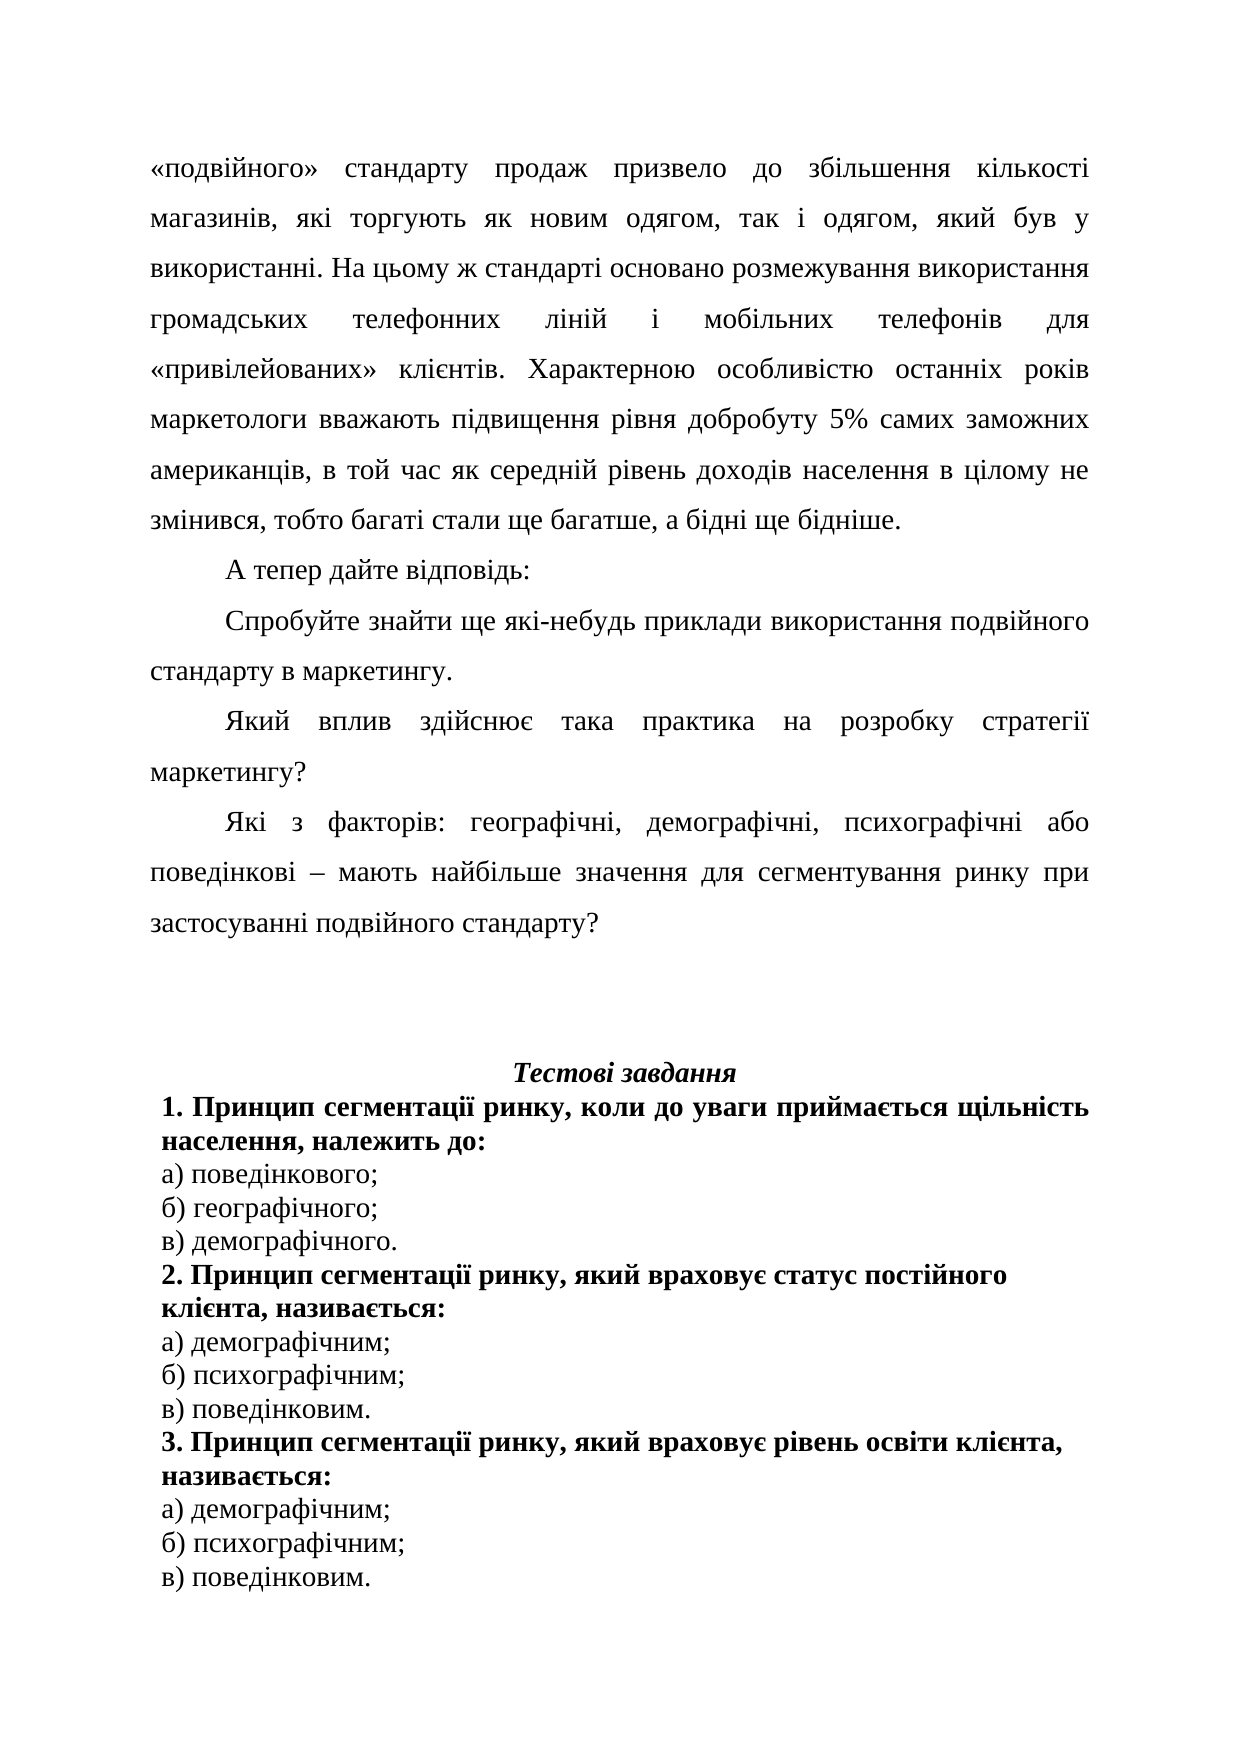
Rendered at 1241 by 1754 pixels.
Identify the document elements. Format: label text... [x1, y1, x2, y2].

text А тепер дайте відповідь: [150, 552, 1090, 586]
text Спробуйте знайти ще які-небудь приклади використання подвійного стандарту в маркетингу. [150, 603, 1090, 687]
text 2. Принцип сегментації ринку, який враховує статус постійного клієнта, називається: [161, 1257, 1090, 1324]
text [150, 150, 1090, 536]
text Тестові завдання [161, 1056, 1090, 1089]
text б) географічного; [161, 1190, 1090, 1223]
text а) поведінкового; [161, 1156, 1090, 1190]
text 1. Принцип сегментації ринку, коли до уваги приймається щільність населення, належить до: [161, 1089, 1090, 1156]
text в) демографічного. [161, 1223, 1090, 1257]
text б) психографічним; [161, 1525, 1090, 1559]
text б) психографічним; [161, 1357, 1090, 1391]
text в) поведінковим. 3. Принцип сегментації ринку, який враховує рівень освіти клієнта, називається: [161, 1391, 1090, 1492]
text а) демографічним; [161, 1492, 1090, 1525]
text в) поведінковим. [161, 1559, 1090, 1592]
text Які з факторів: географічні, демографічні, психографічні або поведінкові – мають найбільше значення для сегментування ринку при застосуванні подвійного стандарту? [150, 804, 1090, 938]
text Який вплив здійснює така практика на розробку стратегії маркетингу? [150, 703, 1090, 787]
text а) демографічним; [161, 1324, 1090, 1357]
